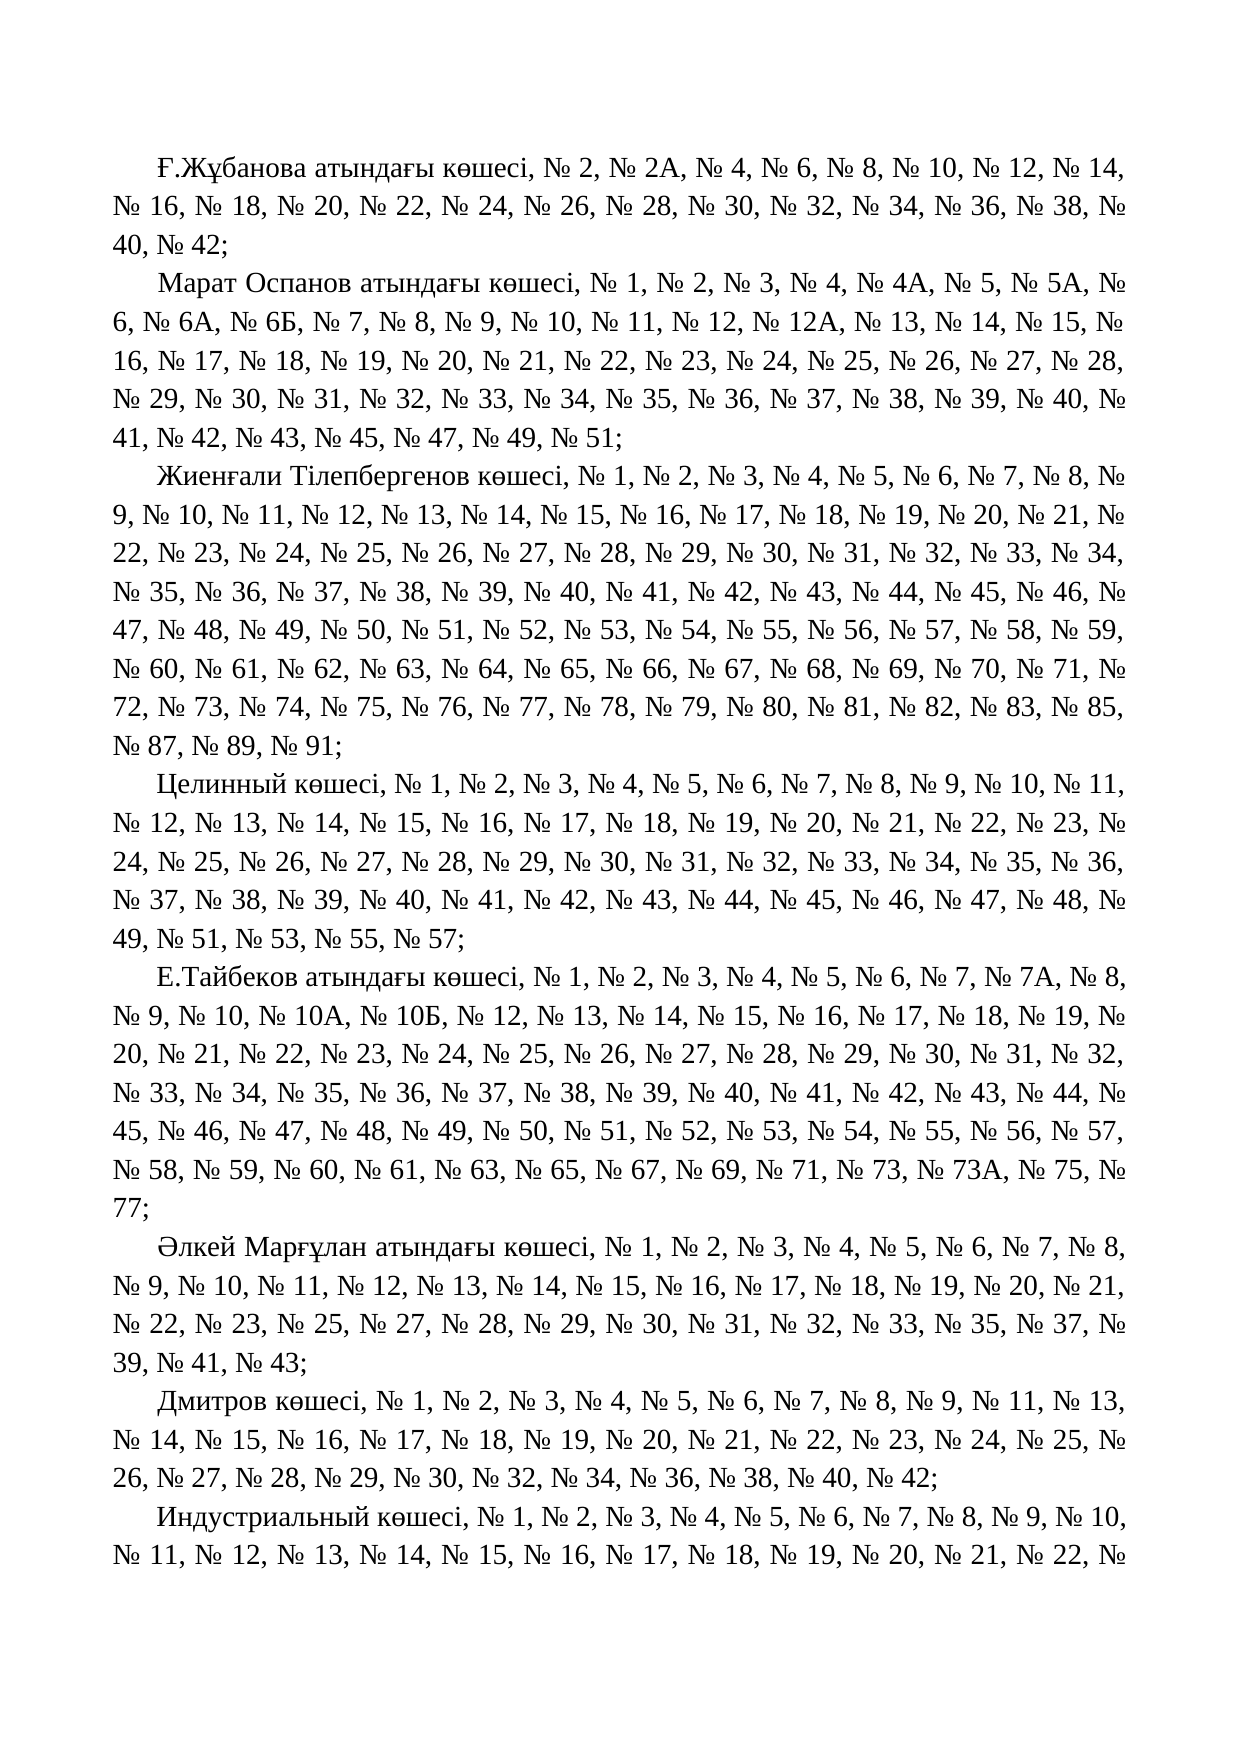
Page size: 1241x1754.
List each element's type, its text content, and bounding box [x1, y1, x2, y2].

text Ғ.Жұбанова атындағы көшесі, № 2, № 2А, № 4, № 6, № 8, № 10, № 12, № 14, № 16, № 18, № 20, № 22, № 24, № 26, № 28, № 30, № 32, № 34, № 36, № 38, № 40, № 42; [112, 150, 1128, 261]
text Дмитров көшесі, № 1, № 2, № 3, № 4, № 5, № 6, № 7, № 8, № 9, № 11, № 13, № 14, № 15, № 16, № 17, № 18, № 19, № 20, № 21, № 22, № 23, № 24, № 25, № 26, № 27, № 28, № 29, № 30, № 32, № 34, № 36, № 38, № 40, № 42; [112, 1383, 1128, 1494]
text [112, 1499, 1128, 1571]
text Целинный көшесі, № 1, № 2, № 3, № 4, № 5, № 6, № 7, № 8, № 9, № 10, № 11, № 12, № 13, № 14, № 15, № 16, № 17, № 18, № 19, № 20, № 21, № 22, № 23, № 24, № 25, № 26, № 27, № 28, № 29, № 30, № 31, № 32, № 33, № 34, № 35, № 36, № 37, № 38, № 39, № 40, № 41, № 42, № 43, № 44, № 45, № 46, № 47, № 48, № 49, № 51, № 53, № 55, № 57; [112, 767, 1128, 954]
text Әлкей Марғұлан атындағы көшесі, № 1, № 2, № 3, № 4, № 5, № 6, № 7, № 8, № 9, № 10, № 11, № 12, № 13, № 14, № 15, № 16, № 17, № 18, № 19, № 20, № 21, № 22, № 23, № 25, № 27, № 28, № 29, № 30, № 31, № 32, № 33, № 35, № 37, № 39, № 41, № 43; [112, 1229, 1128, 1378]
text Жиенғали Тілепбергенов көшесі, № 1, № 2, № 3, № 4, № 5, № 6, № 7, № 8, № 9, № 10, № 11, № 12, № 13, № 14, № 15, № 16, № 17, № 18, № 19, № 20, № 21, № 22, № 23, № 24, № 25, № 26, № 27, № 28, № 29, № 30, № 31, № 32, № 33, № 34, № 35, № 36, № 37, № 38, № 39, № 40, № 41, № 42, № 43, № 44, № 45, № 46, № 47, № 48, № 49, № 50, № 51, № 52, № 53, № 54, № 55, № 56, № 57, № 58, № 59, № 60, № 61, № 62, № 63, № 64, № 65, № 66, № 67, № 68, № 69, № 70, № 71, № 72, № 73, № 74, № 75, № 76, № 77, № 78, № 79, № 80, № 81, № 82, № 83, № 85, № 87, № 89, № 91; [112, 458, 1128, 762]
text Марат Оспанов атындағы көшесі, № 1, № 2, № 3, № 4, № 4А, № 5, № 5А, № 6, № 6А, № 6Б, № 7, № 8, № 9, № 10, № 11, № 12, № 12А, № 13, № 14, № 15, № 16, № 17, № 18, № 19, № 20, № 21, № 22, № 23, № 24, № 25, № 26, № 27, № 28, № 29, № 30, № 31, № 32, № 33, № 34, № 35, № 36, № 37, № 38, № 39, № 40, № 41, № 42, № 43, № 45, № 47, № 49, № 51; [112, 266, 1128, 453]
text Е.Тайбеков атындағы көшесі, № 1, № 2, № 3, № 4, № 5, № 6, № 7, № 7А, № 8, № 9, № 10, № 10А, № 10Б, № 12, № 13, № 14, № 15, № 16, № 17, № 18, № 19, № 20, № 21, № 22, № 23, № 24, № 25, № 26, № 27, № 28, № 29, № 30, № 31, № 32, № 33, № 34, № 35, № 36, № 37, № 38, № 39, № 40, № 41, № 42, № 43, № 44, № 45, № 46, № 47, № 48, № 49, № 50, № 51, № 52, № 53, № 54, № 55, № 56, № 57, № 58, № 59, № 60, № 61, № 63, № 65, № 67, № 69, № 71, № 73, № 73А, № 75, № 77; [112, 959, 1128, 1224]
